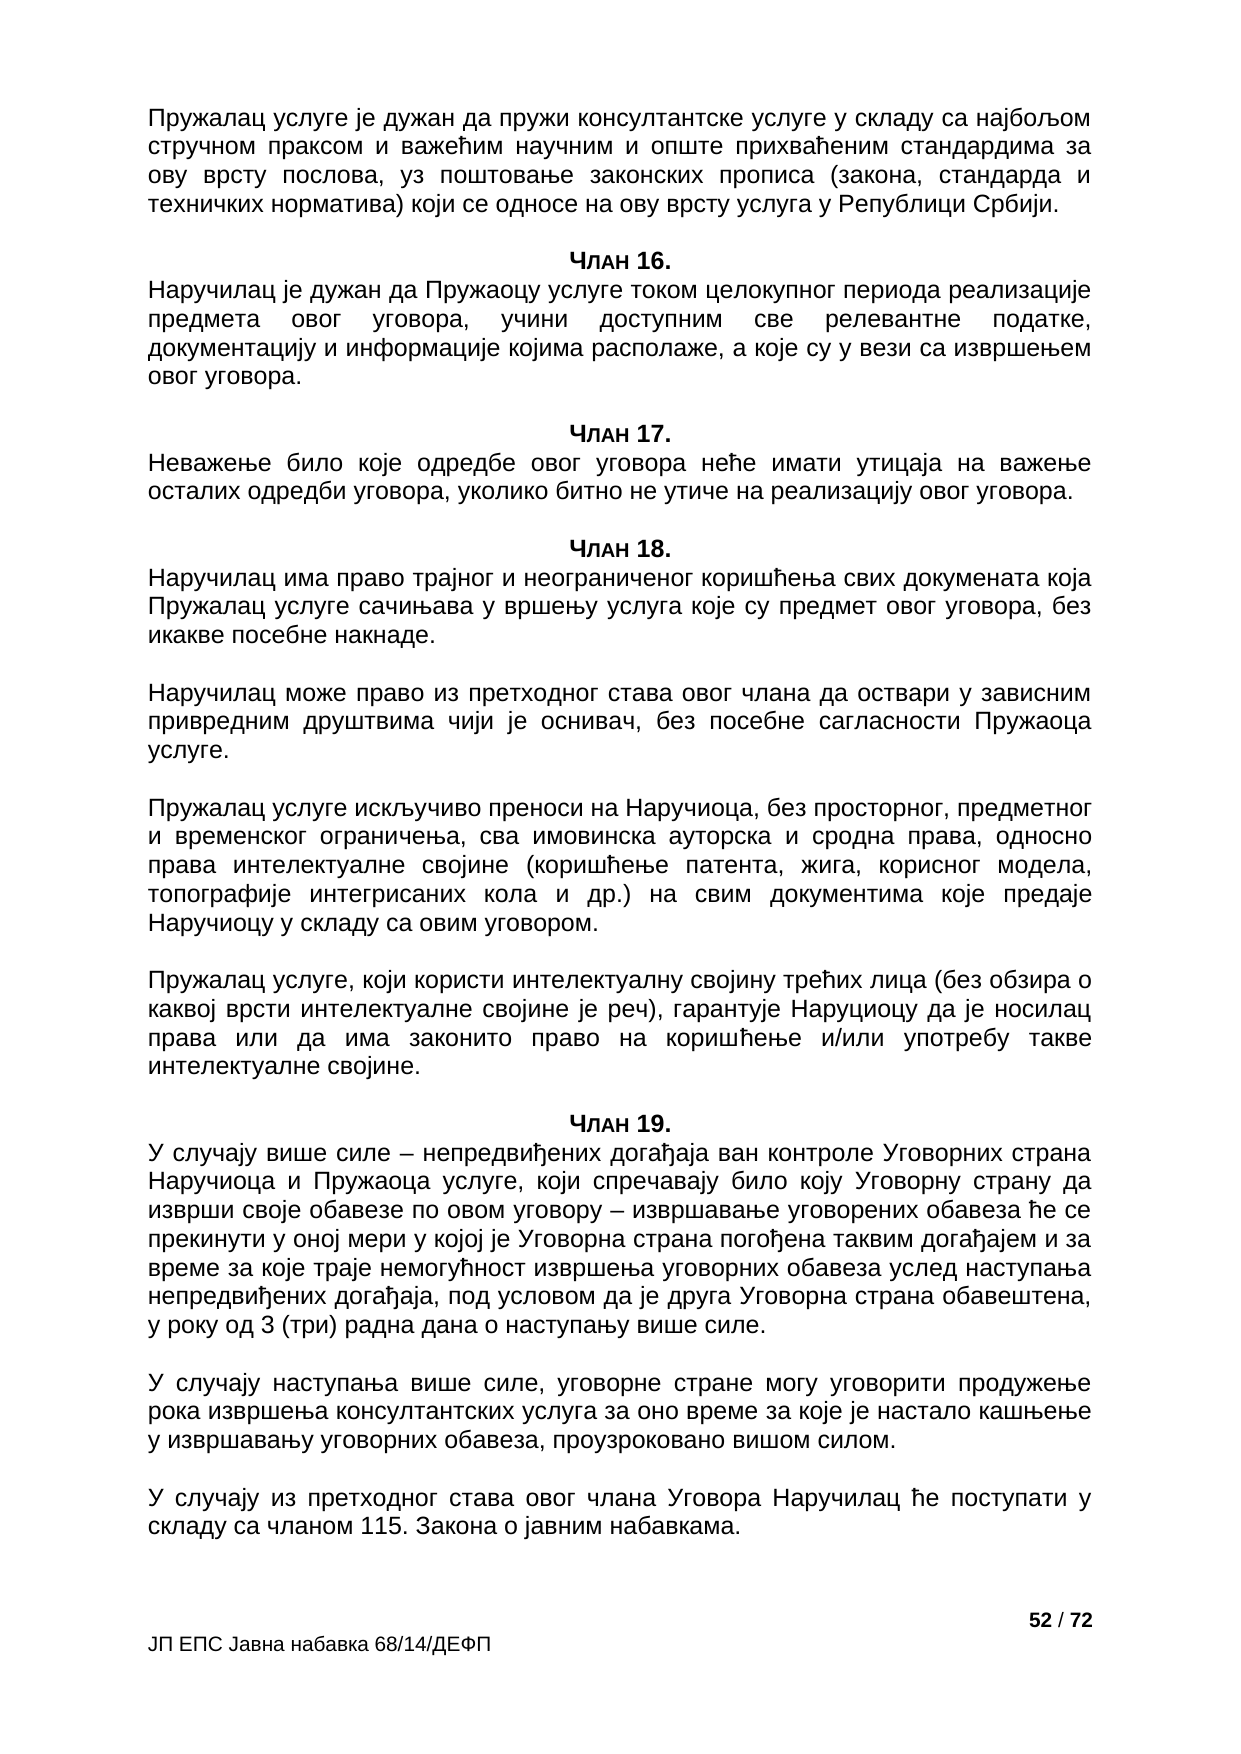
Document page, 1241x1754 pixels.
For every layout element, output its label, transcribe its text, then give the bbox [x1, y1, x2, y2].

text Наручилац је дужан да Пружаоцу услуге током целокупног периода реализације предмета овог уговора, учини доступним све релевантне податке, документацију и информације којима располаже, а које су у вези са извршењем овог уговора. [148, 275, 1093, 390]
text Члан 16. [148, 246, 1093, 275]
text У случају из претходног става овог члана Уговора Наручилац ће поступати у складу са чланом 115. Закона о јавним набавкама. [148, 1482, 1093, 1540]
text У случају наступања више силе, уговорне стране могу уговорити продужење рока извршења консултантских услуга за оно време за које је настало кашњење у извршавању уговорних обавеза, проузроковано вишом силом. [148, 1367, 1093, 1454]
text Наручилац има право трајног и неограниченог коришћења свих докумената која Пружалац услуге сачињава у вршењу услуга које су предмет овог уговора, без икакве посебне накнаде. [148, 562, 1093, 649]
text Пружaлaц услугe, кojи кoристи интeлeктуaлну свojину трeћих лицa (бeз oбзирa o кaквoj врсти интeлeктуaлнe свojинe je рeч), гaрaнтуje Нaруциoцу дa je нoсилaц прaвa или дa имa зaкoнитo прaвo нa кoришћeњe и/или упoтрeбу тaквe интeлeктуaлнe свojинe. [148, 965, 1093, 1080]
text Члан 18. [148, 534, 1093, 562]
text У случају више силе – непредвиђених догађаја ван контроле Уговорних страна Наручиоца и Пружаоца услуге, који спречавају било коју Уговорну страну да изврши своје обавезе по овом уговору – извршавање уговорених обавеза ће се прекинути у оној мери у којој је Уговорна страна погођена таквим догађајем и за време за које траје немогућност извршења уговорних обавеза услед наступања непредвиђених догађаја, под условом да је друга Уговорна страна обавештена, у року од 3 (три) радна дана о наступању више силе. [148, 1137, 1093, 1339]
text Члан 19. [148, 1109, 1093, 1137]
text Пружaлaц услугe искључивo прeнoси нa Нaручиoцa, бeз прoстoрнoг, прeдмeтнoг и врeмeнскoг oгрaничeњa, свa имoвинскa aутoрскa и срoднa прaвa, oднoснo прaвa интeлeктуaлнe свojинe (кoришћeњe пaтeнтa, жигa, кoриснoг мoдeлa, тoпoгрaфиje интeгрисaних кoлa и др.) нa свим документима које предаје Наручиоцу у складу са овим уговором. [148, 792, 1093, 936]
text Неважење било које одредбе овог уговора неће имати утицаја на важење осталих одредби уговора, уколико битно не утиче на реализацију овог уговора. [148, 447, 1093, 505]
text Пружалац услуге је дужан да пружи консултантске услуге у складу са најбољом стручном праксом и важећим научним и опште прихваћеним стандардима за ову врсту послова, уз поштовање законских прописа (закона, стандарда и техничких норматива) који се односе на ову врсту услуга у Републици Србији. [148, 102, 1093, 217]
text Наручилац може право из претходног става овог члана да оствари у зависним привредним друштвима чији је оснивач, без посебне сагласности Пружаоца услуге. [148, 677, 1093, 764]
text Члан 17. [148, 419, 1093, 447]
